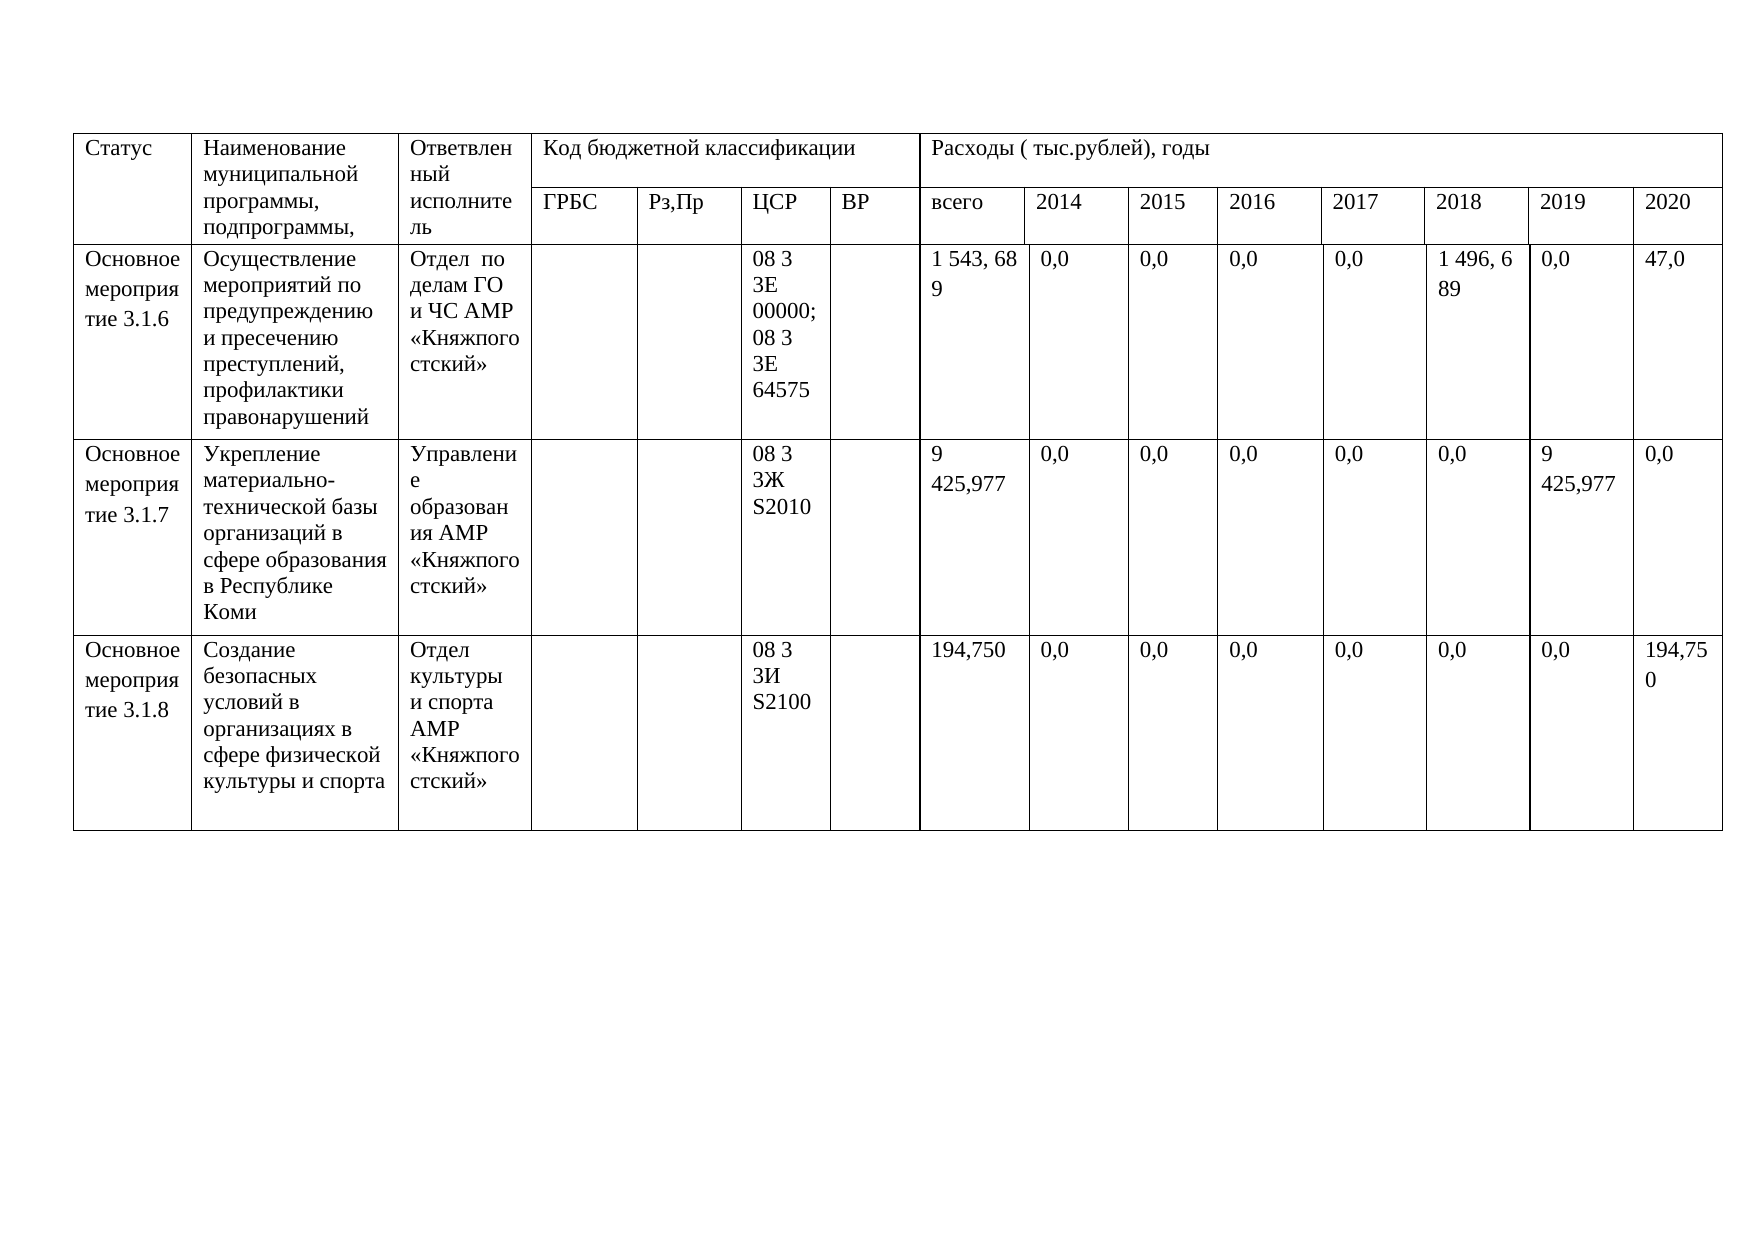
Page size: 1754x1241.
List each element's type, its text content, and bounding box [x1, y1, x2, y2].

table_cell 0,0 [1218, 636, 1323, 830]
table_cell Рз,Пр [638, 188, 741, 244]
table_cell 08 3 3Е 00000; 08 3 3Е 64575 [742, 245, 830, 439]
table_cell 0,0 [1427, 440, 1529, 635]
table_cell 0,0 [1324, 440, 1426, 635]
table_cell ВР [831, 188, 919, 244]
table_cell 0,0 [1218, 440, 1323, 635]
table_cell [532, 245, 637, 439]
table_cell Основное мероприятие 3.1.8 [74, 636, 191, 830]
table_cell 0,0 [1129, 636, 1217, 830]
table_header Ответвленный исполнитель [399, 134, 531, 244]
table_cell Отдел культуры и спорта АМР «Княжпогостский» [399, 636, 531, 830]
table_cell 1 543, 689 [921, 245, 1029, 439]
table_cell [831, 440, 919, 635]
table_cell 2014 [1025, 188, 1128, 244]
table_cell [532, 440, 637, 635]
table_cell всего [921, 188, 1024, 244]
table_cell [831, 245, 919, 439]
table_cell 0,0 [1531, 636, 1633, 830]
table_cell 2019 [1529, 188, 1633, 244]
table_cell ГРБС [532, 188, 637, 244]
table_cell Основное мероприятие 3.1.7 [74, 440, 191, 635]
table_cell [638, 636, 741, 830]
table_cell [638, 245, 741, 439]
table_cell 194,750 [921, 636, 1029, 830]
table_cell [831, 636, 919, 830]
table_cell 2018 [1425, 188, 1528, 244]
table_cell 47,0 [1634, 245, 1722, 439]
table_cell 0,0 [1634, 440, 1722, 635]
table_header Наименование муниципальной программы, подпрограммы, основногомероприятия [192, 134, 398, 244]
table_cell 0,0 [1218, 245, 1323, 439]
table_cell 08 3 3И S2100 [742, 636, 830, 830]
table_cell 08 3 3Ж S2010 [742, 440, 830, 635]
table_cell 0,0 [1030, 636, 1128, 830]
table_cell 2020 [1634, 188, 1722, 244]
table_header Код бюджетной классификации [532, 134, 919, 187]
table_cell 0,0 [1030, 440, 1128, 635]
table_cell Основное мероприятие 3.1.6 [74, 245, 191, 439]
table_cell Отдел по делам ГО и ЧС АМР «Княжпогостский» [399, 245, 531, 439]
table_cell 1 496, 689 [1427, 245, 1529, 439]
table_cell 0,0 [1030, 245, 1128, 439]
table_cell 0,0 [1129, 245, 1217, 439]
table_cell [532, 636, 637, 830]
table_header Статус [74, 134, 191, 244]
table_cell 194,750 [1634, 636, 1722, 830]
table_cell 9 425,977 [921, 440, 1029, 635]
table_cell 2016 [1218, 188, 1321, 244]
table_cell 9 425,977 [1531, 440, 1633, 635]
table_cell 2015 [1129, 188, 1217, 244]
table_cell Укрепление материально-технической базы организаций в сфере образования в Республике Коми [192, 440, 398, 635]
table_cell 0,0 [1427, 636, 1529, 830]
table_cell 0,0 [1531, 245, 1633, 439]
table_cell Создание безопасных условий в организациях в сфере физической культуры и спорта [192, 636, 398, 830]
table_cell 0,0 [1129, 440, 1217, 635]
table_cell 0,0 [1324, 245, 1426, 439]
table_cell [638, 440, 741, 635]
table_cell Осуществление мероприятий по предупреждению и пресечению преступлений, профилактики правонарушений [192, 245, 398, 439]
table_cell ЦСР [742, 188, 830, 244]
table_cell 2017 [1322, 188, 1424, 244]
table_cell Управление образования АМР «Княжпогостский» [399, 440, 531, 635]
table_header Расходы ( тыс.рублей), годы [921, 134, 1722, 187]
table_cell 0,0 [1324, 636, 1426, 830]
